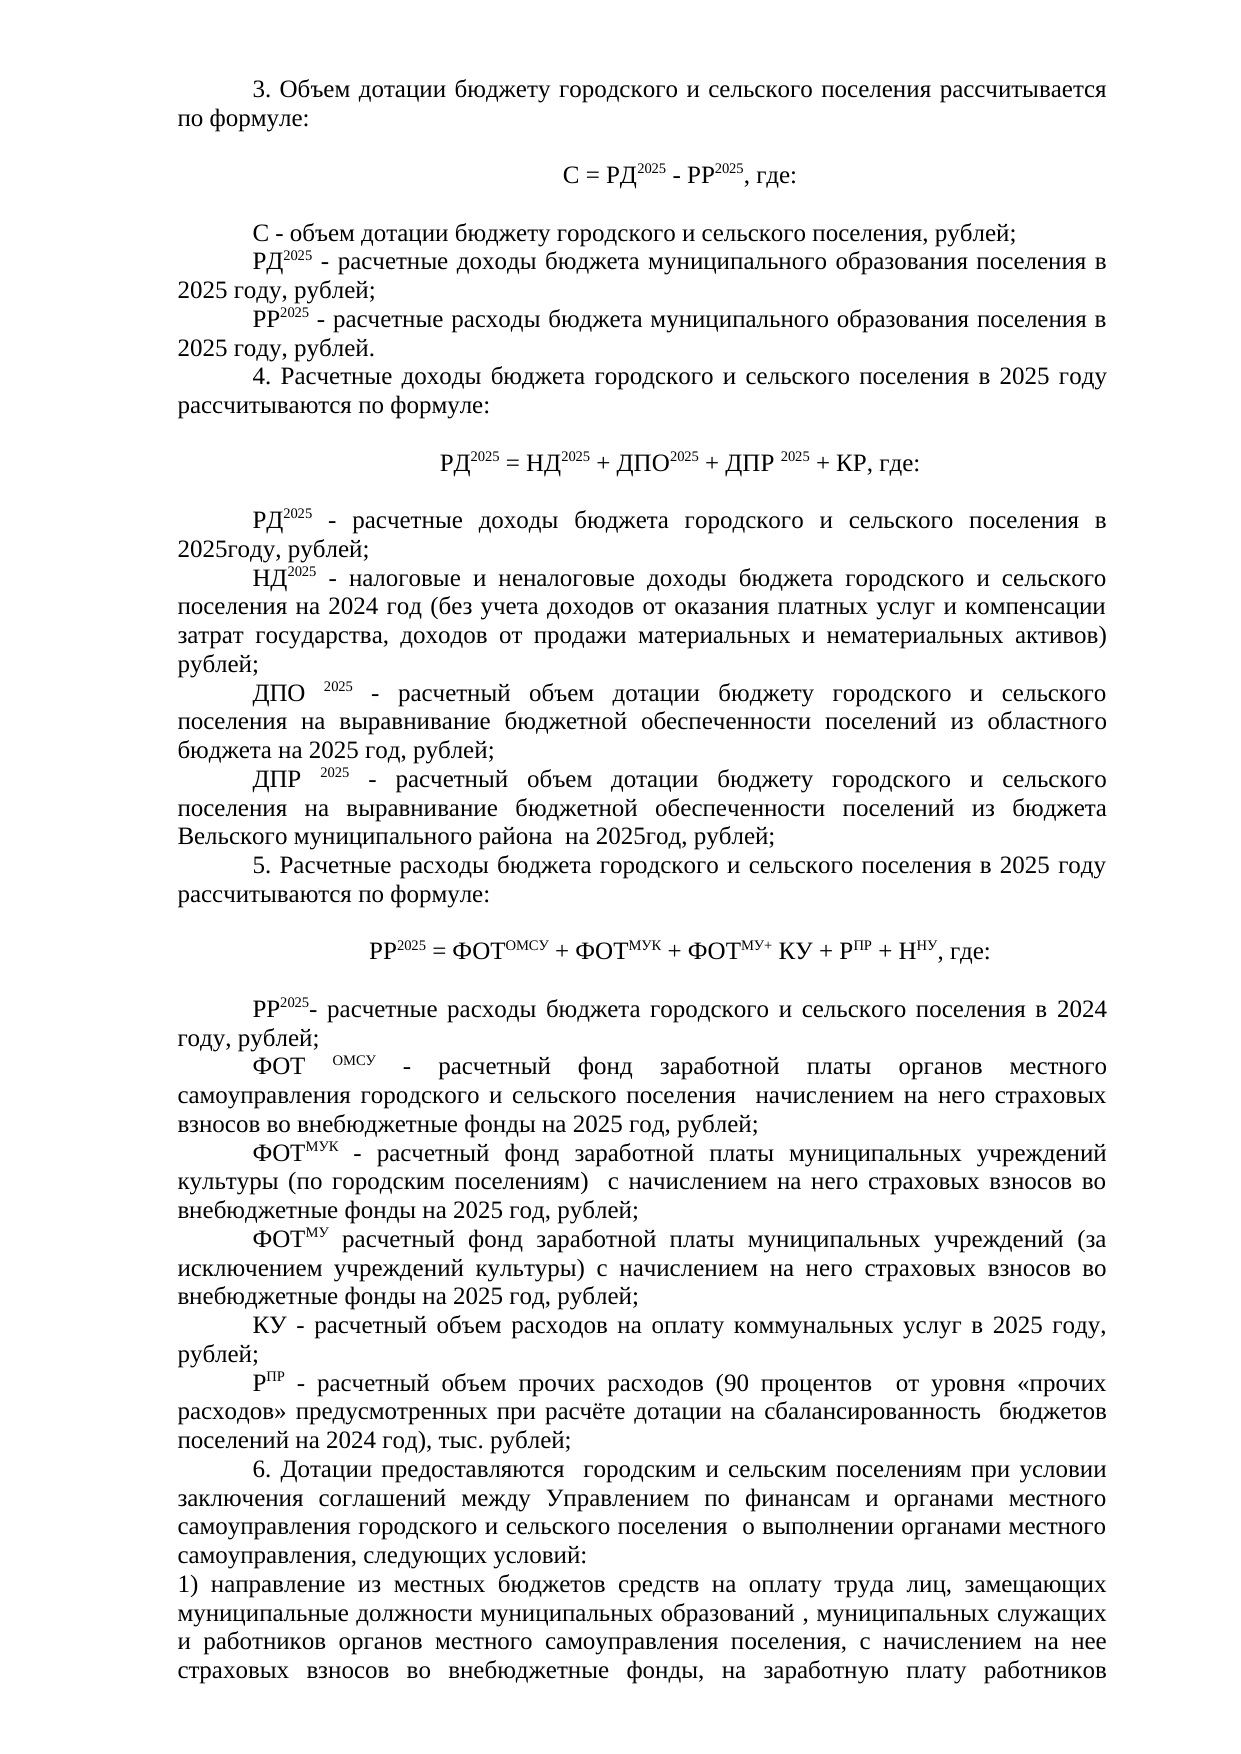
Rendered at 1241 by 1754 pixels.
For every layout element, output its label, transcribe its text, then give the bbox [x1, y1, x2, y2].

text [177, 1569, 1107, 1684]
text КУ - расчетный объем расходов на оплату коммунальных услуг в 2025 году, рублей; [177, 1310, 1107, 1368]
text 6. Дотации предоставляются городским и сельским поселениям при условии заключения соглашений между Управлением по финансам и органами местного самоуправления городского и сельского поселения о выполнении органами местного самоуправления, следующих условий: [177, 1454, 1107, 1569]
text 5. Расчетные расходы бюджета городского и сельского поселения в 2025 году рассчитываются по формуле: [177, 850, 1107, 908]
text РД2025 - расчетные доходы бюджета муниципального образования поселения в 2025 году, рублей; [177, 246, 1107, 304]
text ДПР 2025 - расчетный объем дотации бюджету городского и сельского поселения на выравнивание бюджетной обеспеченности поселений из бюджета Вельского муниципального района на 2025год, рублей; [177, 764, 1107, 850]
text ФОТМУ расчетный фонд заработной платы муниципальных учреждений (за исключением учреждений культуры) с начислением на него страховых взносов во внебюджетные фонды на 2025 год, рублей; [177, 1224, 1107, 1310]
text С - объем дотации бюджету городского и сельского поселения, рублей; [177, 218, 1107, 246]
text 3. Объем дотации бюджету городского и сельского поселения рассчитывается по формуле: [177, 74, 1107, 131]
text РД2025 = НД2025 + ДПО2025 + ДПР 2025 + КР, где: [177, 448, 1107, 476]
text РПР - расчетный объем прочих расходов (90 процентов от уровня «прочих расходов» предусмотренных при расчёте дотации на сбалансированность бюджетов поселений на 2024 год), тыс. рублей; [177, 1368, 1107, 1454]
text ФОТ ОМСУ - расчетный фонд заработной платы органов местного самоуправления городского и сельского поселения начислением на него страховых взносов во внебюджетные фонды на 2025 год, рублей; [177, 1051, 1107, 1138]
text РД2025 - расчетные доходы бюджета городского и сельского поселения в 2025году, рублей; [177, 505, 1107, 563]
text РР2025- расчетные расходы бюджета городского и сельского поселения в 2024 году, рублей; [177, 994, 1107, 1051]
text С = РД2025 - РР2025, где: [177, 160, 1107, 189]
text РР2025 = ФОТОМСУ + ФОТМУК + ФОТМУ+ КУ + РПР + ННУ, где: [177, 936, 1107, 965]
text ФОТМУК - расчетный фонд заработной платы муниципальных учреждений культуры (по городским поселениям) с начислением на него страховых взносов во внебюджетные фонды на 2025 год, рублей; [177, 1138, 1107, 1224]
text 4. Расчетные доходы бюджета городского и сельского поселения в 2025 году рассчитываются по формуле: [177, 361, 1107, 419]
text ДПО 2025 - расчетный объем дотации бюджету городского и сельского поселения на выравнивание бюджетной обеспеченности поселений из областного бюджета на 2025 год, рублей; [177, 678, 1107, 764]
text НД2025 - налоговые и неналоговые доходы бюджета городского и сельского поселения на 2024 год (без учета доходов от оказания платных услуг и компенсации затрат государства, доходов от продажи материальных и нематериальных активов) рублей; [177, 563, 1107, 678]
text РР2025 - расчетные расходы бюджета муниципального образования поселения в 2025 году, рублей. [177, 304, 1107, 361]
